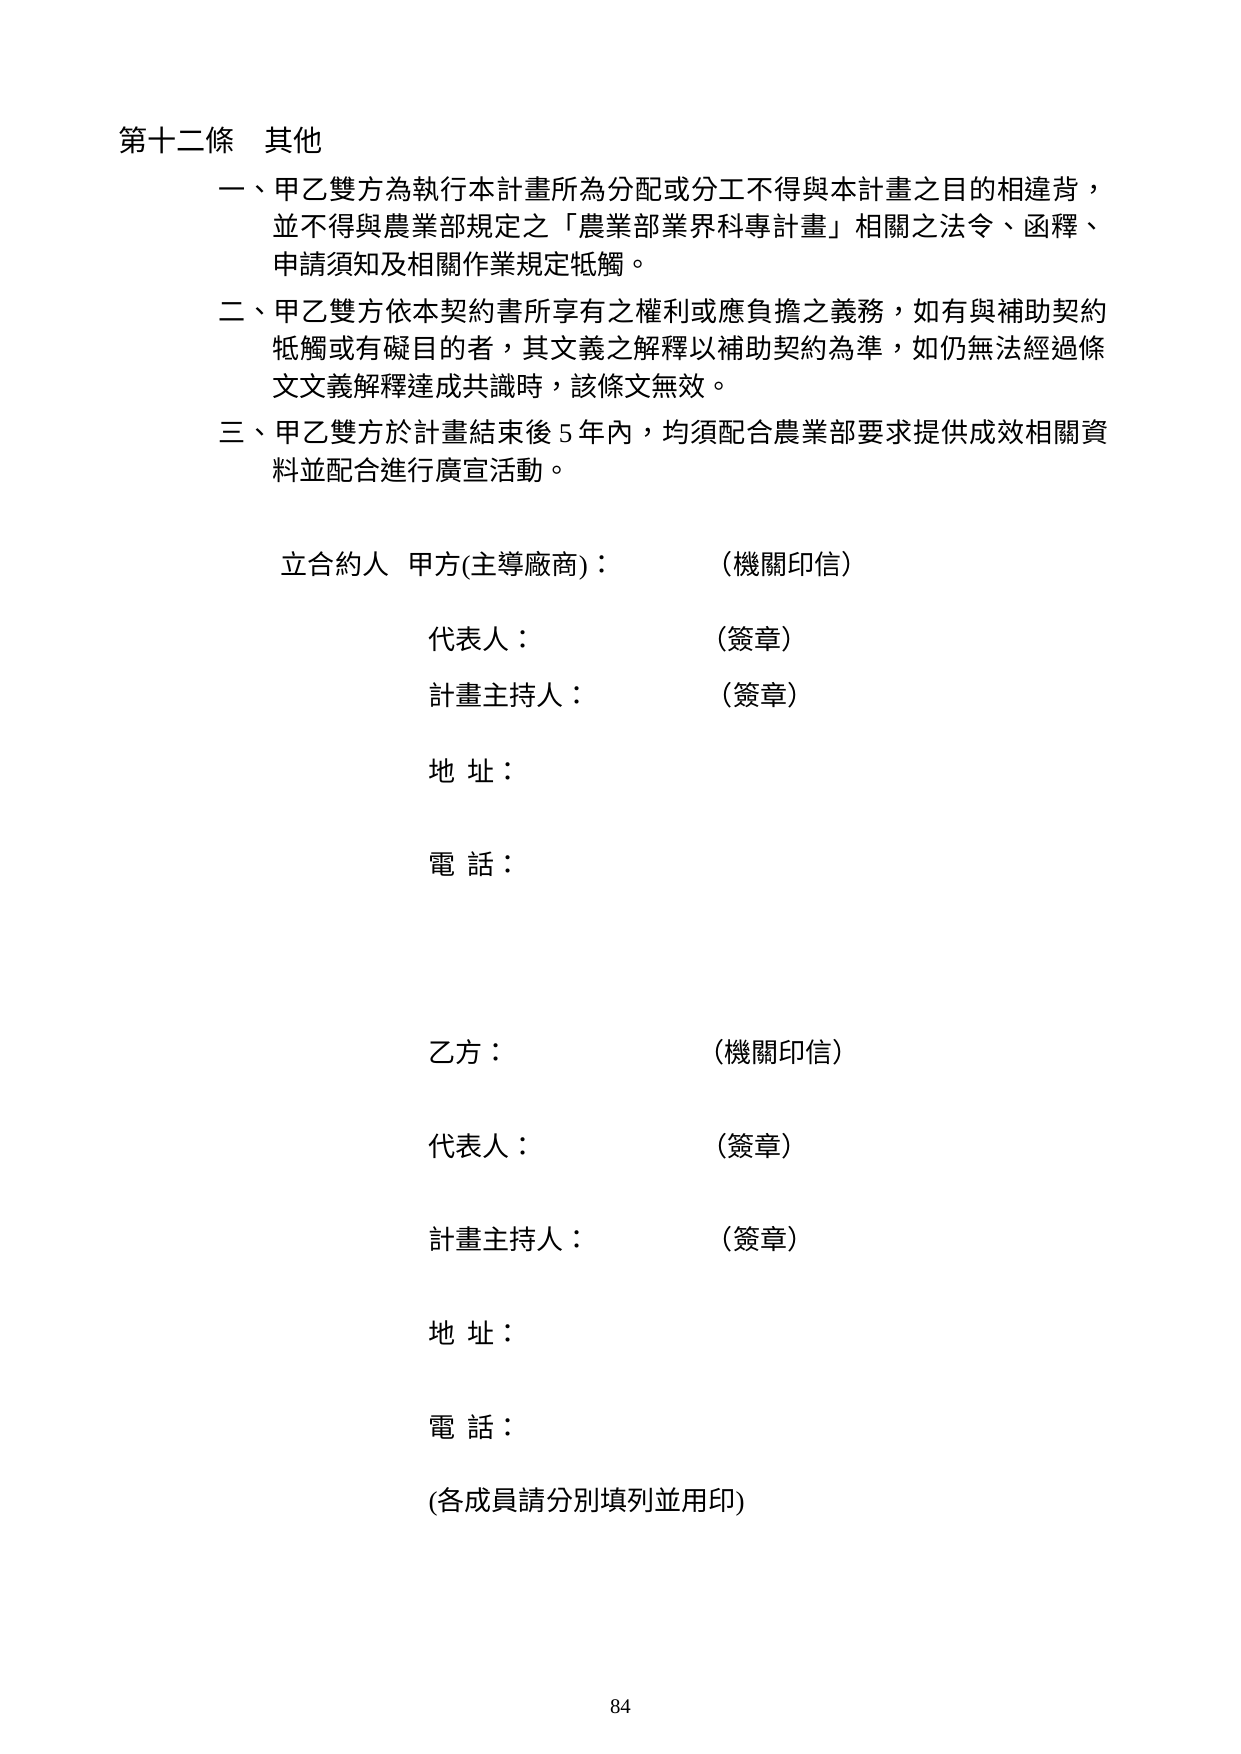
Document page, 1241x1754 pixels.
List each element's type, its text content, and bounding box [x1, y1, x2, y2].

text 一、甲乙雙方為執行本計畫所為分配或分工不得與本計畫之目的相違背，並不得與農業部規定之「農業部業界科專計畫」相關之法令、函釋、申請須知及相關作業規定牴觸。 [218, 169, 1108, 282]
text 電 話： [428, 825, 1122, 900]
text 代表人： （簽章） [428, 619, 1122, 657]
text 計畫主持人： （簽章） [281, 1200, 1122, 1275]
text 三、甲乙雙方於計畫結束後5年內，均須配合農業部要求提供成效相關資料並配合進行廣宣活動。 [218, 413, 1108, 488]
text 乙方： （機關印信） [281, 1013, 1122, 1088]
text 地 址： [281, 1294, 1122, 1369]
text 代表人： （簽章） [281, 1107, 1122, 1182]
text (各成員請分別填列並用印) [428, 1482, 1122, 1517]
text 二、甲乙雙方依本契約書所享有之權利或應負擔之義務，如有與補助契約牴觸或有礙目的者，其文義之解釋以補助契約為準，如仍無法經過條文文義解釋達成共識時，該條文無效。 [218, 291, 1108, 403]
text 電 話： [281, 1388, 1122, 1463]
text 計畫主持人： （簽章） [428, 675, 1122, 713]
text 第十二條 其他 [118, 118, 1122, 160]
text 地 址： [428, 732, 1122, 807]
text 立合約人 甲方(主導廠商)： （機關印信） [281, 525, 1122, 600]
